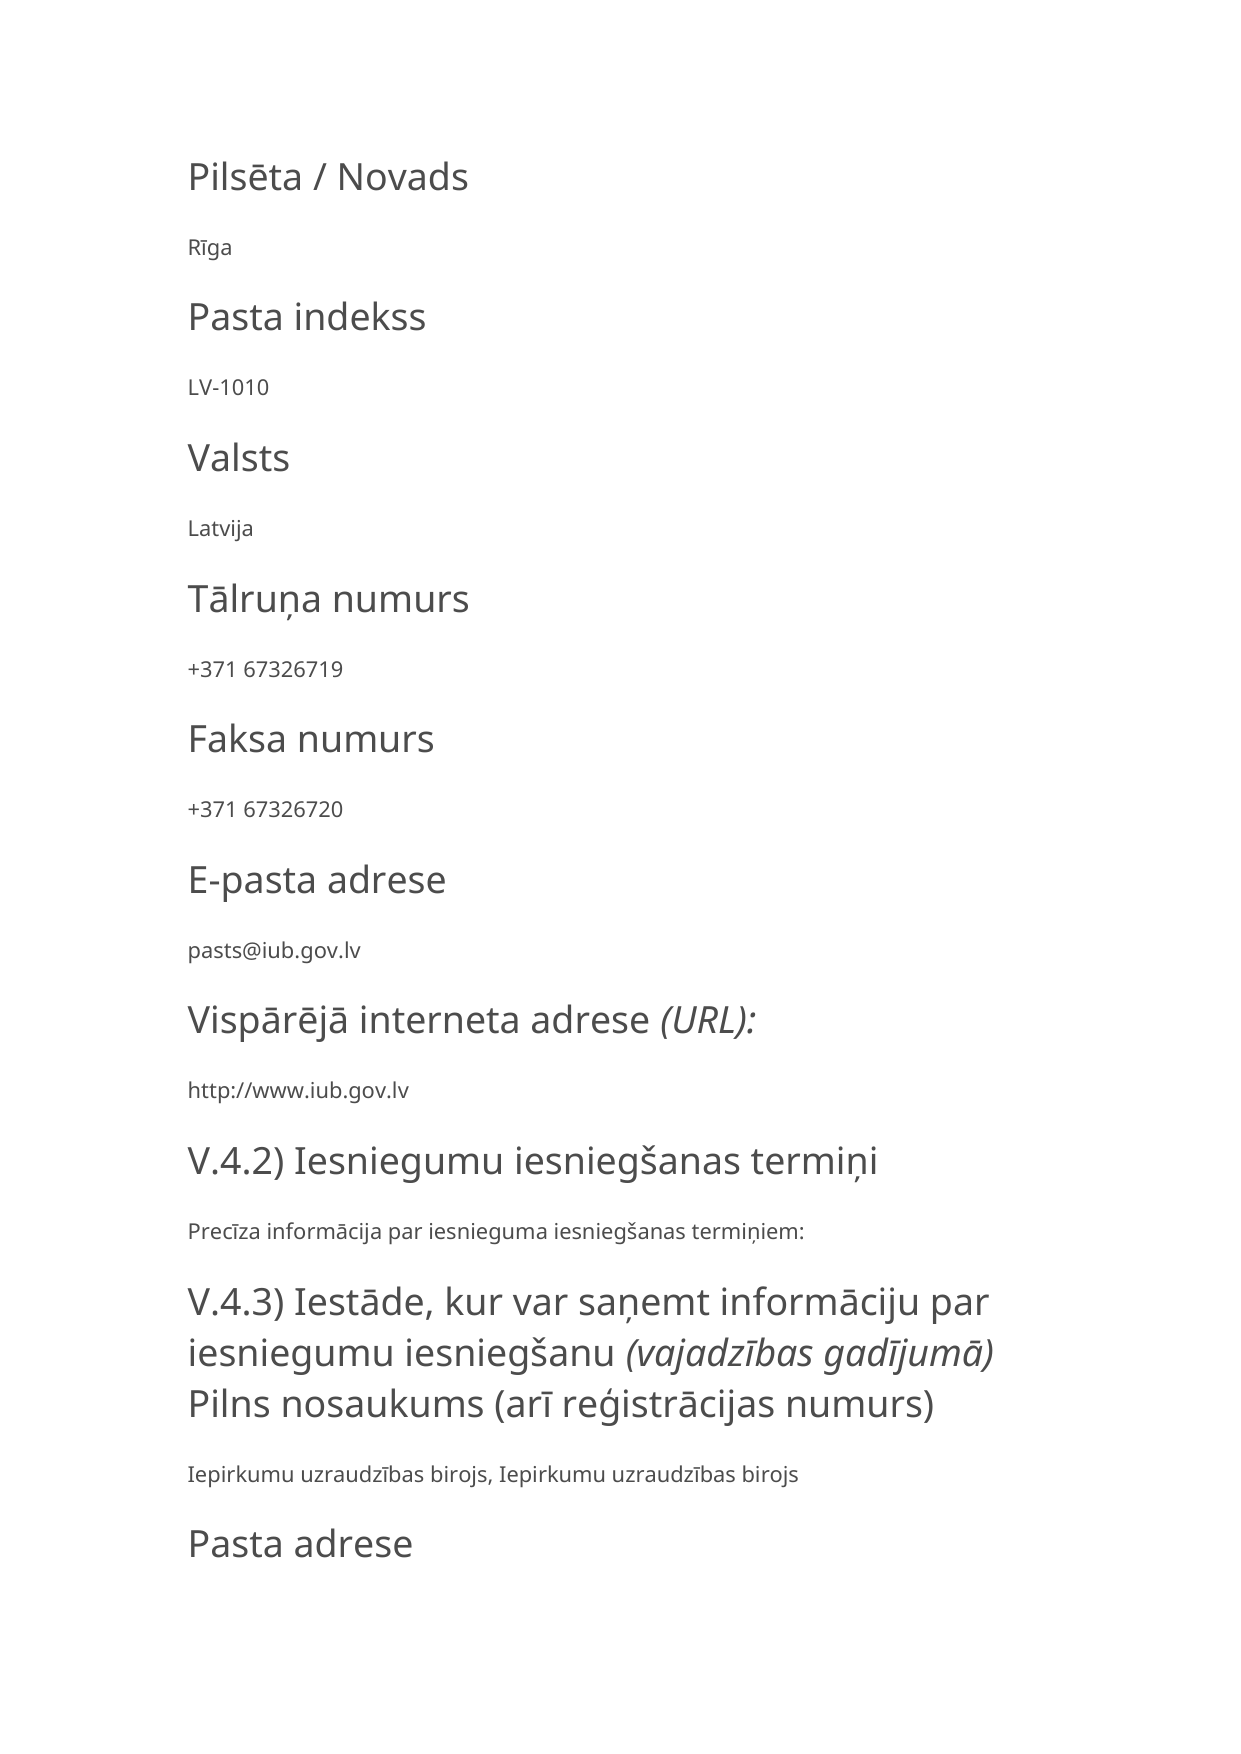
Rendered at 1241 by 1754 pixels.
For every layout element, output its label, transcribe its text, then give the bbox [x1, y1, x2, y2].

text http://www.iub.gov.lv [187, 1074, 1053, 1105]
text Tālruņa numurs [187, 572, 1053, 623]
text Pasta adrese [187, 1518, 1053, 1569]
text Precīza informācija par iesnieguma iesniegšanas termiņiem: [187, 1214, 1053, 1246]
text Rīga [187, 230, 1053, 261]
text +371 67326720 [187, 793, 1053, 824]
text pasts@iub.gov.lv [187, 933, 1053, 964]
text Faksa numurs [187, 712, 1053, 763]
text V.4.3) Iestāde, kur var saņemt informāciju par iesniegumu iesniegšanu (vajadzības gadījumā) [187, 1275, 1053, 1377]
text Pasta indekss [187, 291, 1053, 342]
text Iepirkumu uzraudzības birojs, Iepirkumu uzraudzības birojs [187, 1457, 1053, 1488]
text +371 67326719 [187, 652, 1053, 683]
text Pilns nosaukums (arī reģistrācijas numurs) [187, 1377, 1053, 1428]
text Latvija [187, 511, 1053, 543]
text V.4.2) Iesniegumu iesniegšanas termiņi [187, 1134, 1053, 1185]
text Pilsēta / Novads [187, 150, 1053, 201]
text E-pasta adrese [187, 853, 1053, 904]
text Valsts [187, 431, 1053, 482]
text LV-1010 [187, 371, 1053, 402]
text Vispārējā interneta adrese (URL): [187, 994, 1053, 1045]
